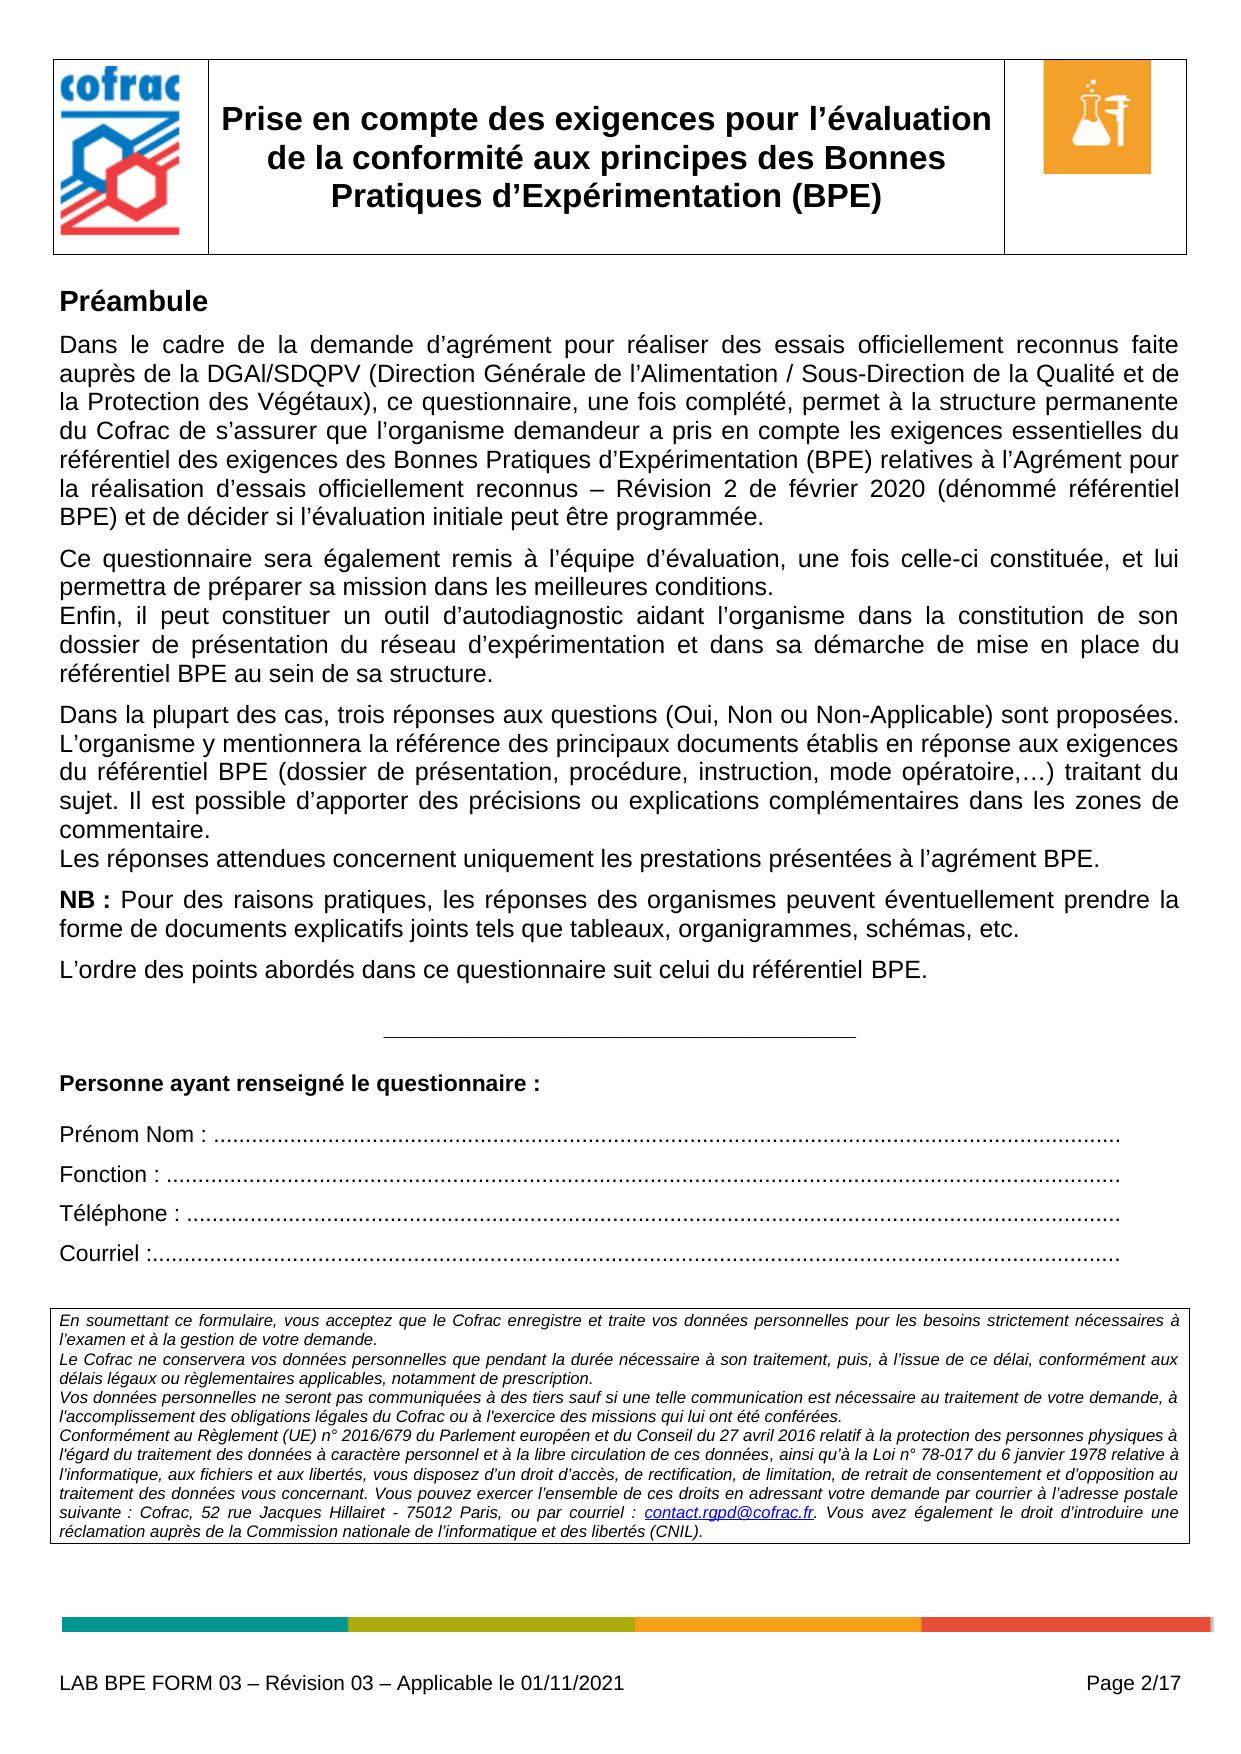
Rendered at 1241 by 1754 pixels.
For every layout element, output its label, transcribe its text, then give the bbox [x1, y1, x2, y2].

text Vos données personnelles ne seront pas communiquées à des tiers sauf si une telle communication est nécessaire au traitement de votre demande, à l'accomplissement des obligations légales du Cofrac ou à l'exercice des missions qui lui ont été conférées. [51, 1384, 1189, 1423]
picture [62, 1617, 1214, 1632]
text Ce questionnaire sera également remis à l’équipe d’évaluation, une fois celle-ci constituée, et lui permettra de préparer sa mission dans les meilleures conditions. [59, 544, 1181, 601]
text En soumettant ce formulaire, vous acceptez que le Cofrac enregistre et traite vos données personnelles pour les besoins strictement nécessaires à l’examen et à la gestion de votre demande. [51, 1309, 1189, 1346]
text Les réponses attendues concernent uniquement les prestations présentées à l’agrément BPE. [59, 844, 1181, 872]
text Téléphone : [59, 1200, 1181, 1227]
text L’ordre des points abordés dans ce questionnaire suit celui du référentiel BPE. [59, 955, 1181, 984]
text Préambule [59, 284, 1181, 317]
text Courriel : [59, 1240, 1181, 1266]
text Fonction : [59, 1161, 1181, 1187]
text Prénom Nom : [59, 1121, 1181, 1148]
picture [1042, 60, 1152, 174]
text Conformément au Règlement (UE) n° 2016/679 du Parlement européen et du Conseil du 27 avril 2016 relatif à la protection des personnes physiques à l'égard du traitement des données à caractère personnel et à la libre circulation de ces données, ainsi qu’à la Loi n° 78-017 du 6 janvier 1978 relative à l’informatique, aux fichiers et aux libertés, vous disposez d’un droit d’accès, de rectification, de limitation, de retrait de consentement et d’opposition au traitement des données vous concernant. Vous pouvez exercer l’ensemble de ces droits en adressant votre demande par courrier à l’adresse postale suivante : Cofrac, 52 rue Jacques Hillairet - 75012 Paris, ou par courriel : contact.rgpd@cofrac.fr. Vous avez également le droit d’introduire une réclamation auprès de la Commission nationale de l’informatique et des libertés (CNIL). [51, 1423, 1189, 1543]
text Dans le cadre de la demande d’agrément pour réaliser des essais officiellement reconnus faite auprès de la DGAl/SDQPV (Direction Générale de l’Alimentation / Sous-Direction de la Qualité et de la Protection des Végétaux), ce questionnaire, une fois complété, permet à la structure permanente du Cofrac de s’assurer que l’organisme demandeur a pris en compte les exigences essentielles du référentiel des exigences des Bonnes Pratiques d’Expérimentation (BPE) relatives à l’Agrément pour la réalisation d’essais officiellement reconnus – Révision 2 de février 2020 (dénommé référentiel BPE) et de décider si l’évaluation initiale peut être programmée. [59, 330, 1181, 531]
text Le Cofrac ne conservera vos données personnelles que pendant la durée nécessaire à son traitement, puis, à l’issue de ce délai, conformément aux délais légaux ou règlementaires applicables, notamment de prescription. [51, 1346, 1189, 1384]
text Enfin, il peut constituer un outil d’autodiagnostic aidant l’organisme dans la constitution de son dossier de présentation du réseau d’expérimentation et dans sa démarche de mise en place du référentiel BPE au sein de sa structure. [59, 601, 1181, 687]
text Personne ayant renseigné le questionnaire : [59, 1070, 1181, 1096]
text Dans la plupart des cas, trois réponses aux questions (Oui, Non ou Non-Applicable) sont proposées. L’organisme y mentionnera la référence des principaux documents établis en réponse aux exigences du référentiel BPE (dossier de présentation, procédure, instruction, mode opératoire,…) traitant du sujet. Il est possible d’apporter des précisions ou explications complémentaires dans les zones de commentaire. [59, 700, 1181, 844]
text __________________________________ [59, 1012, 1181, 1041]
text NB : Pour des raisons pratiques, les réponses des organismes peuvent éventuellement prendre la forme de documents explicatifs joints tels que tableaux, organigrammes, schémas, etc. [59, 885, 1181, 942]
